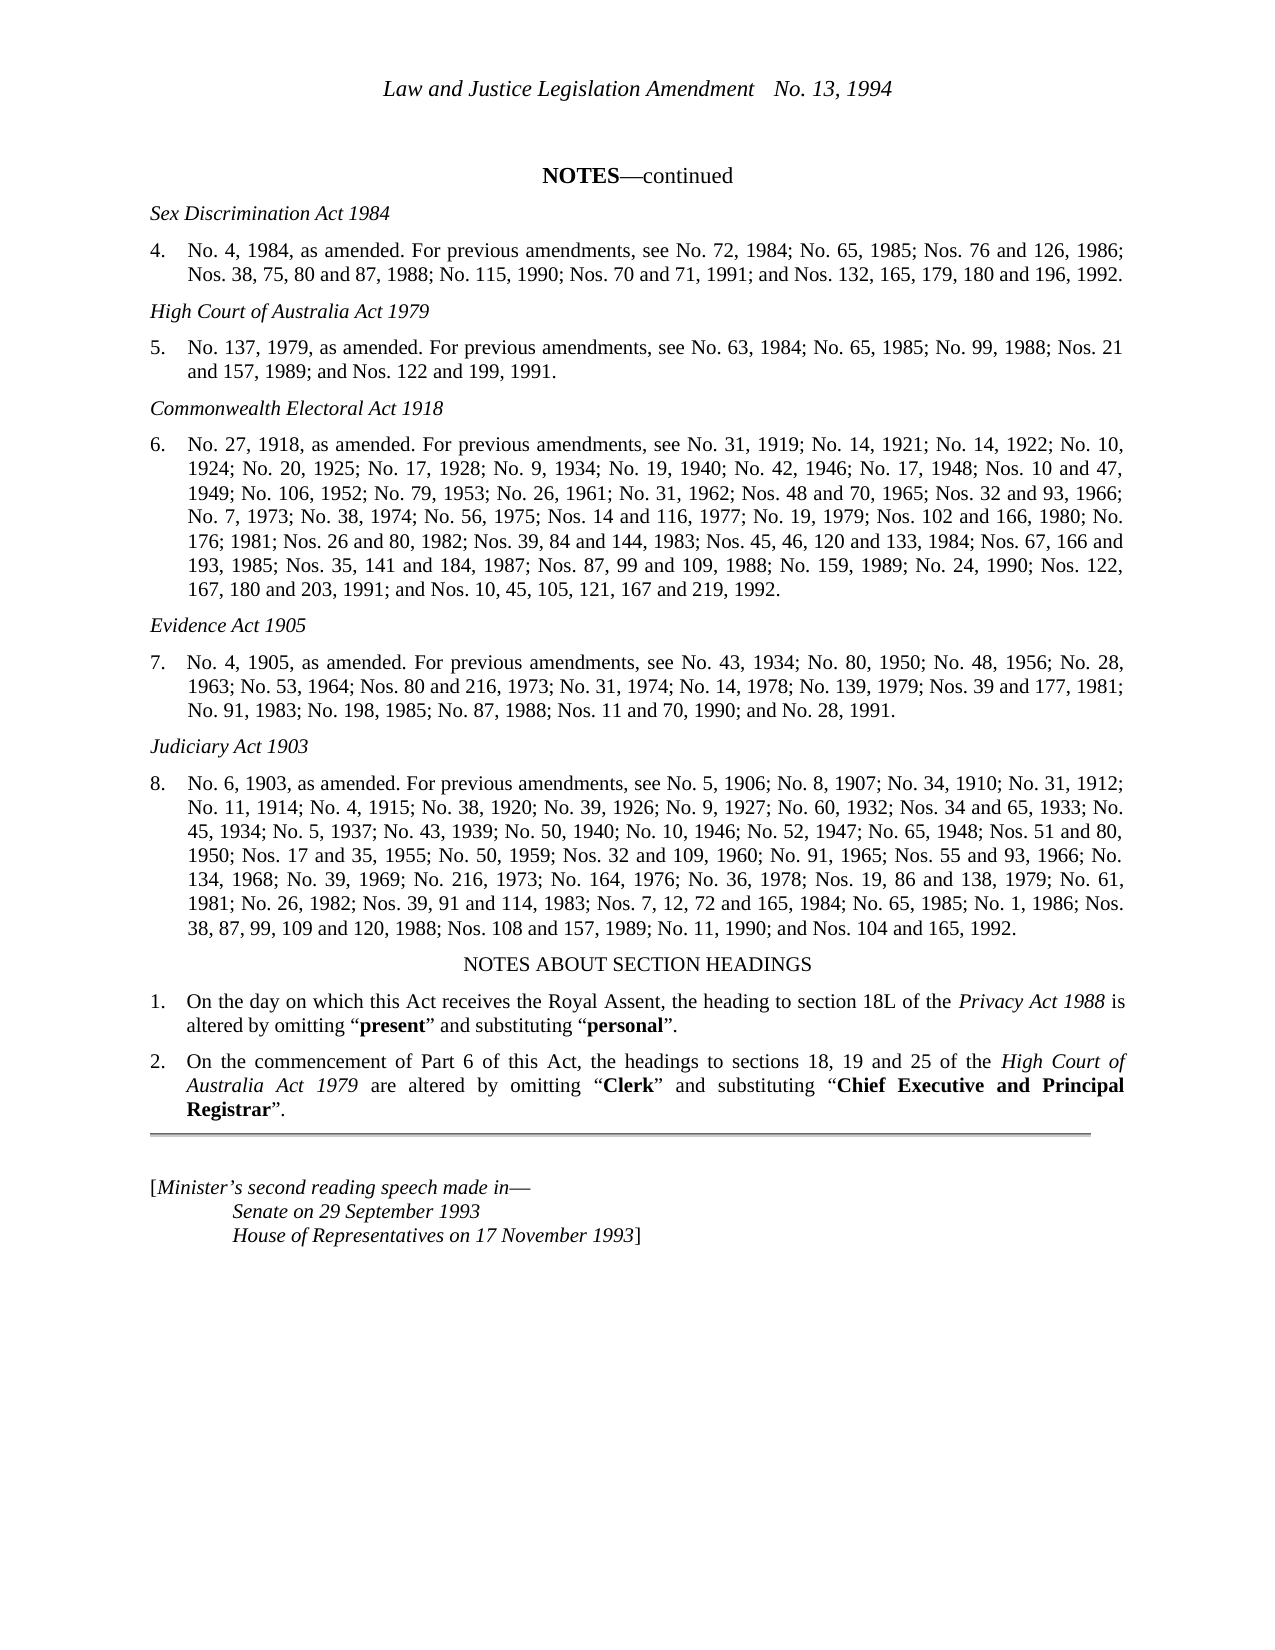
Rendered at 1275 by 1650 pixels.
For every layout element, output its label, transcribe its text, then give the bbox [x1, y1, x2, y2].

text 5. No. 137, 1979, as amended. For previous amendments, see No. 63, 1984; No. 65, 1985; No. 99, 1988; Nos. 21 and 157, 1989; and Nos. 122 and 199, 1991. [150, 335, 1125, 383]
text NOTES ABOUT SECTION HEADINGS [150, 952, 1125, 976]
text 4. No. 4, 1984, as amended. For previous amendments, see No. 72, 1984; No. 65, 1985; Nos. 76 and 126, 1986; Nos. 38, 75, 80 and 87, 1988; No. 115, 1990; Nos. 70 and 71, 1991; and Nos. 132, 165, 179, 180 and 196, 1992. [150, 238, 1125, 286]
text 1. On the day on which this Act receives the Royal Assent, the heading to section 18L of the Privacy Act 1988 is altered by omitting “present” and substituting “personal”. [150, 988, 1125, 1037]
text 7. No. 4, 1905, as amended. For previous amendments, see No. 43, 1934; No. 80, 1950; No. 48, 1956; No. 28, 1963; No. 53, 1964; Nos. 80 and 216, 1973; No. 31, 1974; No. 14, 1978; No. 139, 1979; Nos. 39 and 177, 1981; No. 91, 1983; No. 198, 1985; No. 87, 1988; Nos. 11 and 70, 1990; and No. 28, 1991. [150, 650, 1125, 722]
text 2. On the commencement of Part 6 of this Act, the headings to sections 18, 19 and 25 of the High Court of Australia Act 1979 are altered by omitting “Clerk” and substituting “Chief Executive and Principal Registrar”. [150, 1049, 1125, 1121]
text Sex Discrimination Act 1984 [150, 201, 1125, 225]
text NOTES—continued [150, 162, 1125, 189]
text Senate on 29 September 1993 [232, 1199, 1125, 1223]
text High Court of Australia Act 1979 [150, 298, 1125, 323]
text [Minister’s second reading speech made in— [150, 1175, 1125, 1199]
text Evidence Act 1905 [150, 613, 1125, 637]
picture [150, 1133, 1091, 1137]
text House of Representatives on 17 November 1993] [232, 1223, 1125, 1247]
text Commonwealth Electoral Act 1918 [150, 396, 1125, 420]
text 6. No. 27, 1918, as amended. For previous amendments, see No. 31, 1919; No. 14, 1921; No. 14, 1922; No. 10, 1924; No. 20, 1925; No. 17, 1928; No. 9, 1934; No. 19, 1940; No. 42, 1946; No. 17, 1948; Nos. 10 and 47, 1949; No. 106, 1952; No. 79, 1953; No. 26, 1961; No. 31, 1962; Nos. 48 and 70, 1965; Nos. 32 and 93, 1966; No. 7, 1973; No. 38, 1974; No. 56, 1975; Nos. 14 and 116, 1977; No. 19, 1979; Nos. 102 and 166, 1980; No. 176; 1981; Nos. 26 and 80, 1982; Nos. 39, 84 and 144, 1983; Nos. 45, 46, 120 and 133, 1984; Nos. 67, 166 and 193, 1985; Nos. 35, 141 and 184, 1987; Nos. 87, 99 and 109, 1988; No. 159, 1989; No. 24, 1990; Nos. 122, 167, 180 and 203, 1991; and Nos. 10, 45, 105, 121, 167 and 219, 1992. [150, 432, 1125, 601]
text 8. No. 6, 1903, as amended. For previous amendments, see No. 5, 1906; No. 8, 1907; No. 34, 1910; No. 31, 1912; No. 11, 1914; No. 4, 1915; No. 38, 1920; No. 39, 1926; No. 9, 1927; No. 60, 1932; Nos. 34 and 65, 1933; No. 45, 1934; No. 5, 1937; No. 43, 1939; No. 50, 1940; No. 10, 1946; No. 52, 1947; No. 65, 1948; Nos. 51 and 80, 1950; Nos. 17 and 35, 1955; No. 50, 1959; Nos. 32 and 109, 1960; No. 91, 1965; Nos. 55 and 93, 1966; No. 134, 1968; No. 39, 1969; No. 216, 1973; No. 164, 1976; No. 36, 1978; Nos. 19, 86 and 138, 1979; No. 61, 1981; No. 26, 1982; Nos. 39, 91 and 114, 1983; Nos. 7, 12, 72 and 165, 1984; No. 65, 1985; No. 1, 1986; Nos. 38, 87, 99, 109 and 120, 1988; Nos. 108 and 157, 1989; No. 11, 1990; and Nos. 104 and 165, 1992. [150, 771, 1125, 939]
text Judiciary Act 1903 [150, 734, 1125, 758]
